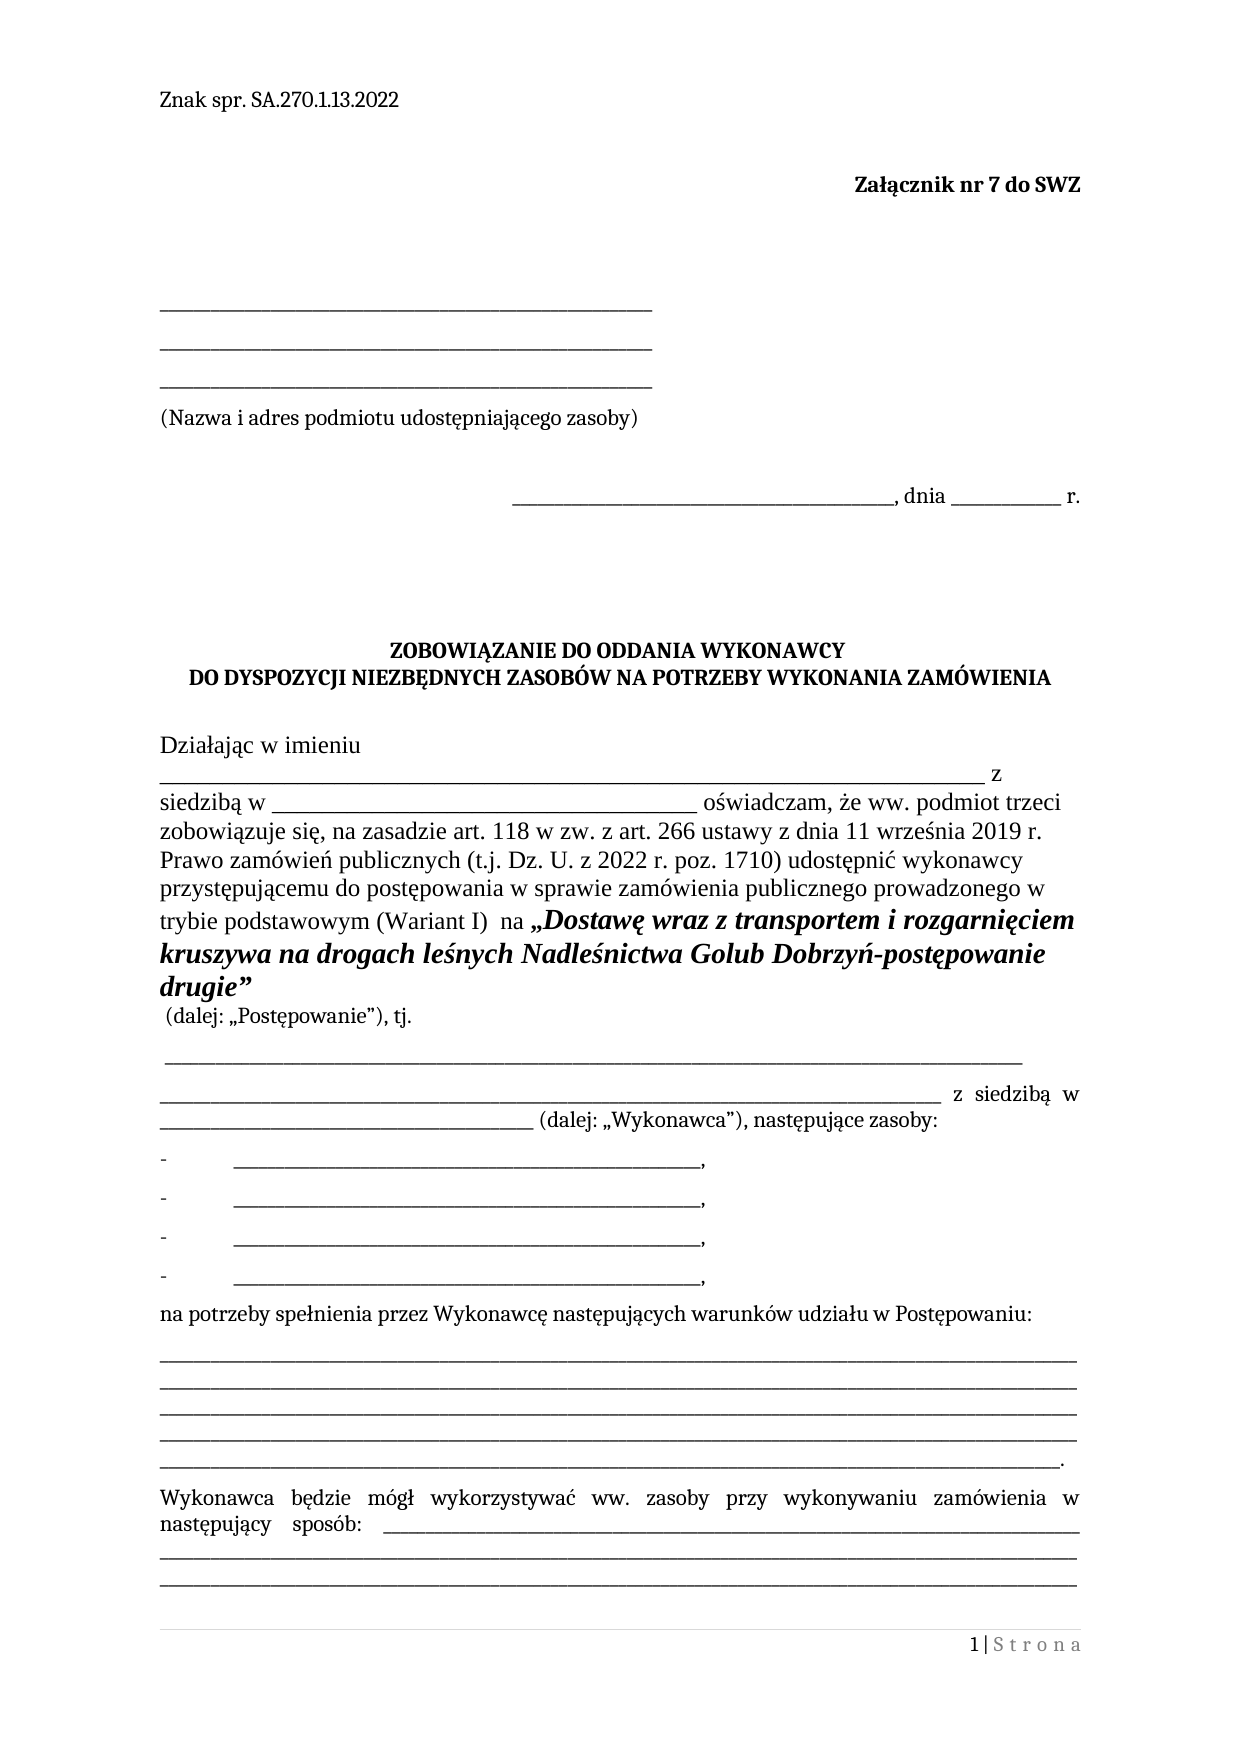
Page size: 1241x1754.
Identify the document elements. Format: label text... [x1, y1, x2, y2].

text ZOBOWIĄZANIE DO ODDANIA WYKONAWCY DO DYSPOZYCJI NIEZBĘDNYCH ZASOBÓW NA POTRZEBY WYKONANIA ZAMÓWIENIA [159, 638, 1081, 691]
text ____________________________________________________________________________________________ z siedzibą w ____________________________________________ (dalej: „Wykonawca”), następujące zasoby: [159, 1081, 1081, 1133]
text - _______________________________________________________, [159, 1262, 1081, 1289]
text (dalej: „Postępowanie”), tj. [159, 1003, 1081, 1029]
text - _______________________________________________________, [159, 1185, 1081, 1211]
text __________________________________________________________ [159, 288, 1081, 315]
text - _______________________________________________________, [159, 1146, 1081, 1172]
text (Nazwa i adres podmiotu udostępniającego zasoby) [159, 405, 1081, 431]
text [159, 1484, 1081, 1590]
text _____________________________________________________________________________________________________ [159, 1042, 1081, 1068]
text __________________________________________________________________________________________________________________________________________________________________________________________________________________________________________________________________________________________________________________________________________________________________________________________________________________________________________________________________________________________________________________________________________________________. [159, 1340, 1081, 1472]
text _____________________________________________, dnia _____________ r. [159, 483, 1081, 509]
text __________________________________________________________ [159, 327, 1081, 354]
text Załącznik nr 7 do SWZ [159, 172, 1081, 198]
text na potrzeby spełnienia przez Wykonawcę następujących warunków udziału w Postępowaniu: [159, 1301, 1081, 1328]
text Działając w imieniu __________________________________________________________________ z siedzibą w __________________________________ oświadczam, że ww. podmiot trzeci zobowiązuje się, na zasadzie art. 118 w zw. z art. 266 ustawy z dnia 11 września 2019 r. Prawo zamówień publicznych (t.j. Dz. U. z 2022 r. poz. 1710) udostępnić wykonawcy przystępującemu do postępowania w sprawie zamówienia publicznego prowadzonego w trybie podstawowym (Wariant I) na „Dostawę wraz z transportem i rozgarnięciem kruszywa na drogach leśnych Nadleśnictwa Golub Dobrzyń-postępowanie drugie” [159, 730, 1081, 1003]
text - _______________________________________________________, [159, 1223, 1081, 1250]
text __________________________________________________________ [159, 366, 1081, 393]
